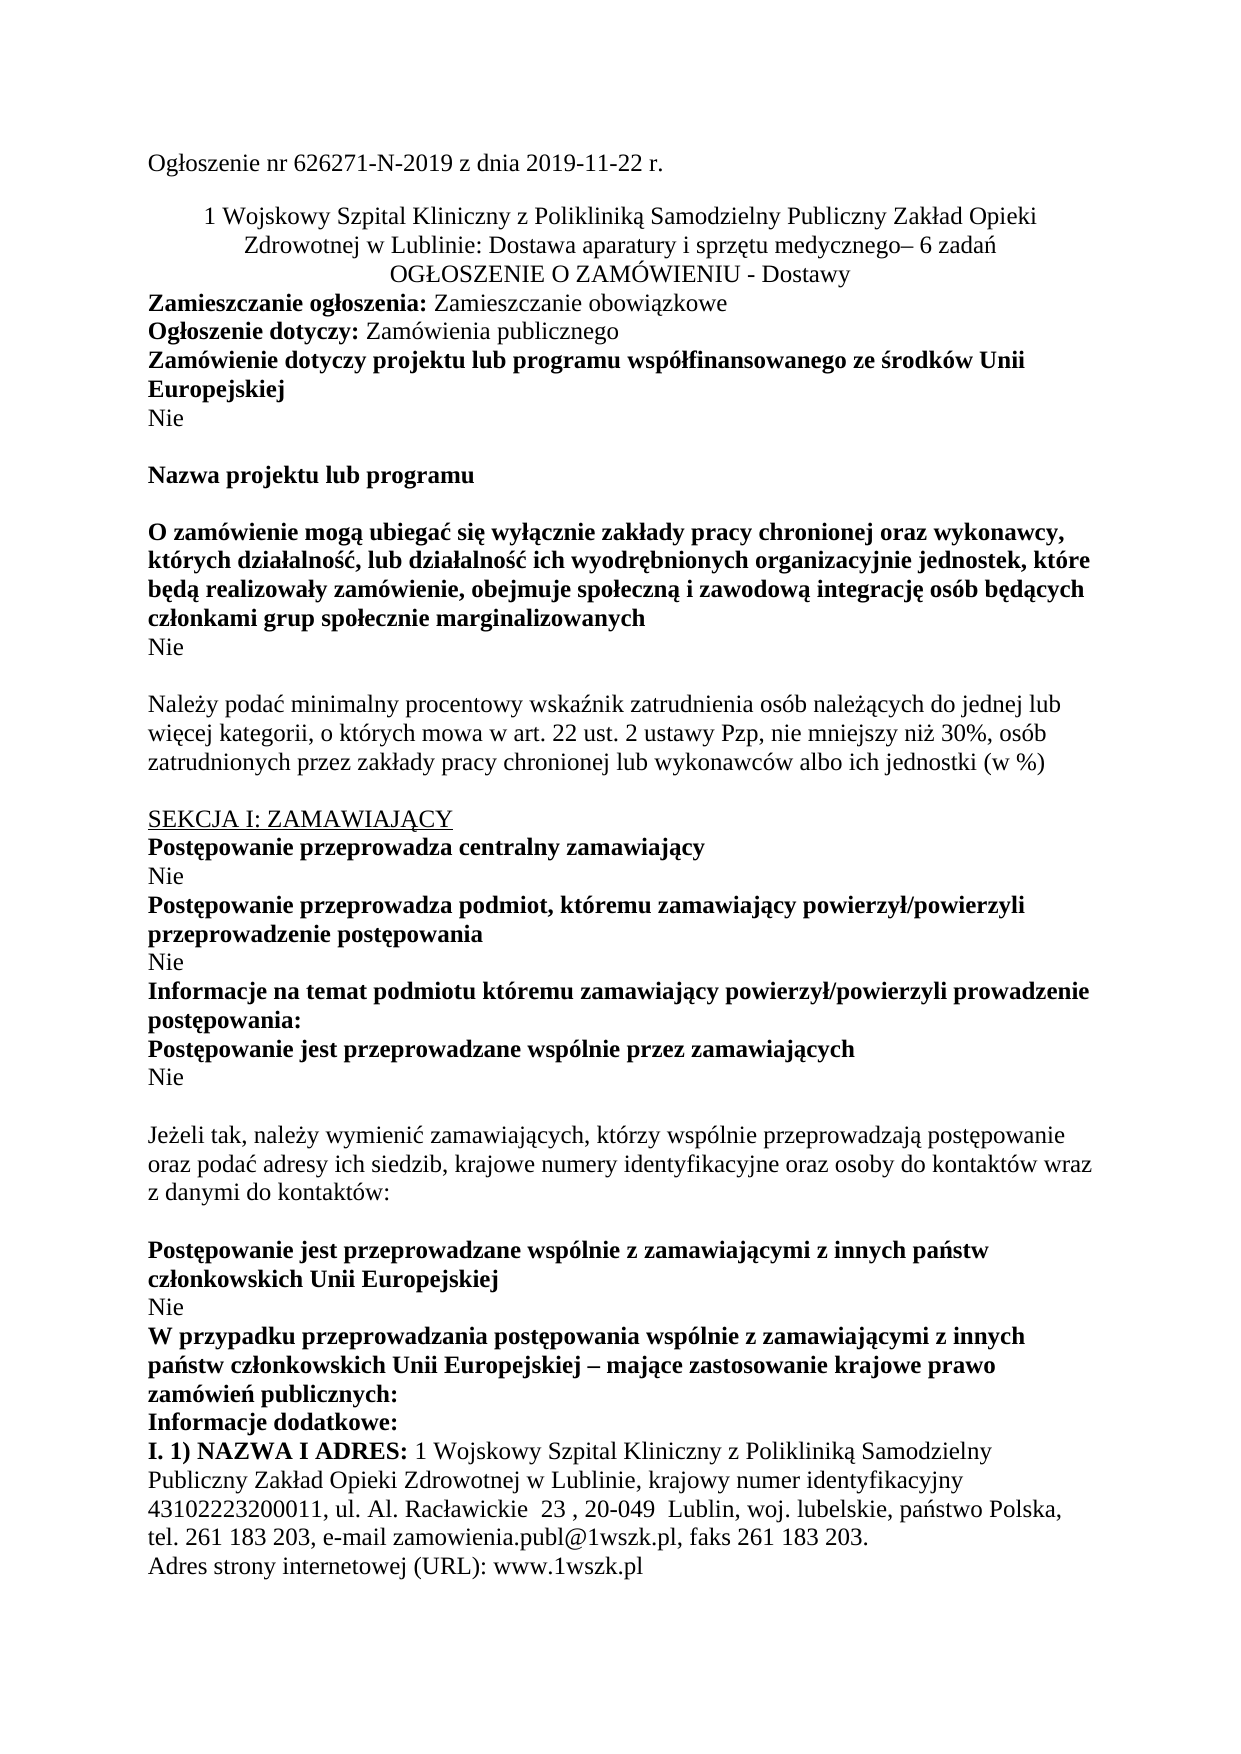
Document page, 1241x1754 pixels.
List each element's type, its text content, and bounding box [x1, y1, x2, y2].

text SEKCJA I: ZAMAWIAJĄCY [148, 804, 1093, 832]
text Ogłoszenie nr 626271-N-2019 z dnia 2019-11-22 r. [148, 148, 1093, 176]
text Nie [148, 861, 1093, 890]
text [148, 1436, 1093, 1580]
text Nie [148, 403, 1093, 431]
text Nie [148, 947, 1093, 976]
text Jeżeli tak, należy wymienić zamawiających, którzy wspólnie przeprowadzają postępowanie oraz podać adresy ich siedzib, krajowe numery identyfikacyjne oraz osoby do kontaktów wraz z danymi do kontaktów: Postępowanie jest przeprowadzane wspólnie z zamawiającymi z innych państw członkowskich Unii Europejskiej [148, 1091, 1093, 1292]
text Zamieszczanie ogłoszenia: Zamieszczanie obowiązkowe [148, 288, 1093, 316]
text Nie [148, 1062, 1093, 1091]
text Postępowanie przeprowadza podmiot, któremu zamawiający powierzył/powierzyli przeprowadzenie postępowania [148, 890, 1093, 947]
text Nie [148, 632, 1093, 661]
text 1 Wojskowy Szpital Kliniczny z Polikliniką Samodzielny Publiczny Zakład Opieki Zdrowotnej w Lublinie: Dostawa aparatury i sprzętu medycznego– 6 zadań OGŁOSZENIE O ZAMÓWIENIU - Dostawy [148, 201, 1093, 288]
text Postępowanie przeprowadza centralny zamawiający [148, 832, 1093, 861]
text O zamówienie mogą ubiegać się wyłącznie zakłady pracy chronionej oraz wykonawcy, których działalność, lub działalność ich wyodrębnionych organizacyjnie jednostek, które będą realizowały zamówienie, obejmuje społeczną i zawodową integrację osób będących członkami grup społecznie marginalizowanych [148, 517, 1093, 632]
text Zamówienie dotyczy projektu lub programu współfinansowanego ze środków Unii Europejskiej [148, 345, 1093, 403]
text Należy podać minimalny procentowy wskaźnik zatrudnienia osób należących do jednej lub więcej kategorii, o których mowa w art. 22 ust. 2 ustawy Pzp, nie mniejszy niż 30%, osób zatrudnionych przez zakłady pracy chronionej lub wykonawców albo ich jednostki (w %) [148, 661, 1093, 804]
text Nie [148, 1292, 1093, 1321]
text W przypadku przeprowadzania postępowania wspólnie z zamawiającymi z innych państw członkowskich Unii Europejskiej – mające zastosowanie krajowe prawo zamówień publicznych: Informacje dodatkowe: [148, 1321, 1093, 1436]
text Ogłoszenie dotyczy: Zamówienia publicznego [148, 316, 1093, 345]
text Informacje na temat podmiotu któremu zamawiający powierzył/powierzyli prowadzenie postępowania: Postępowanie jest przeprowadzane wspólnie przez zamawiających [148, 976, 1093, 1062]
text Nazwa projektu lub programu [148, 431, 1093, 517]
